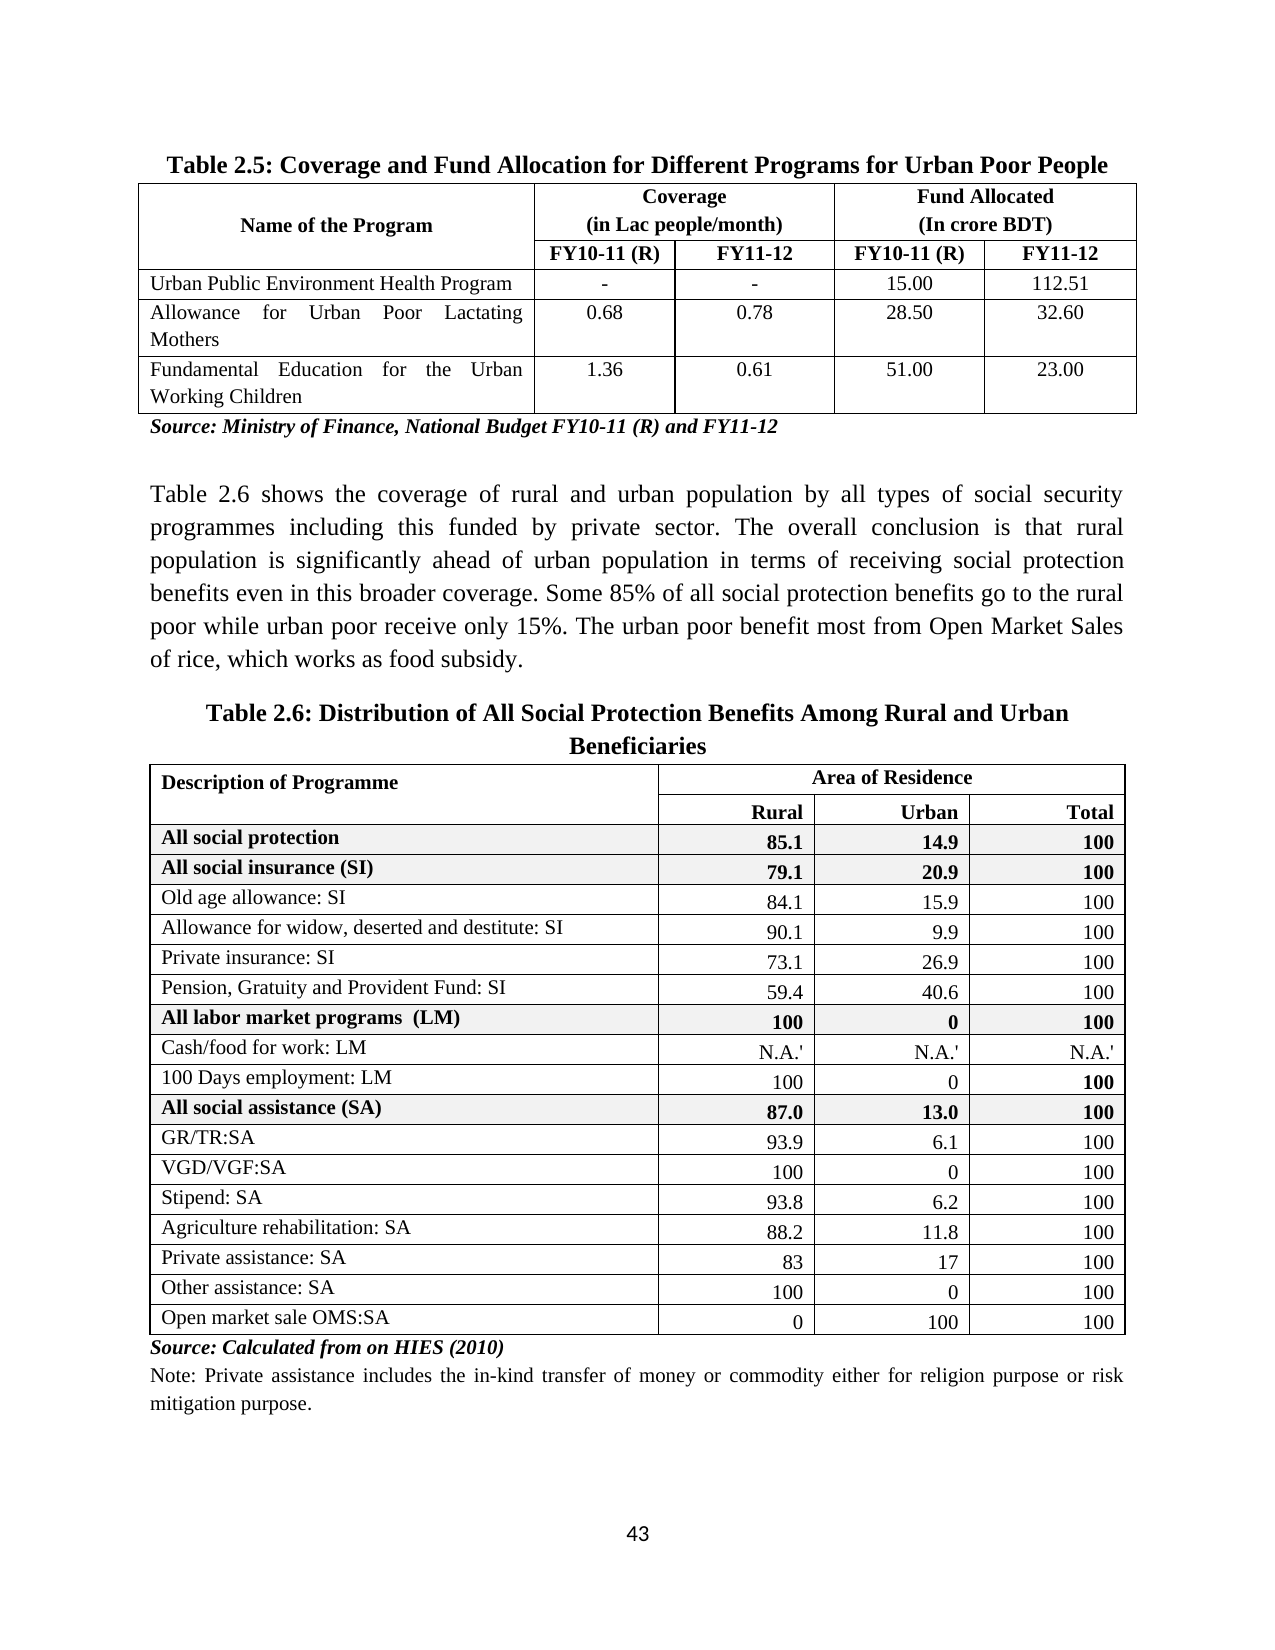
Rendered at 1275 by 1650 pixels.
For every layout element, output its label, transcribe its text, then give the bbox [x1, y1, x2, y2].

table_cell 100 [815, 1305, 969, 1334]
table_cell 100 [970, 1155, 1124, 1184]
table_cell 100 [970, 855, 1124, 884]
table_cell 100 [970, 915, 1124, 944]
text Source: Calculated from on HIES (2010) [150, 1335, 1125, 1359]
table_cell 6.2 [815, 1185, 969, 1214]
table_cell 100 [970, 825, 1124, 854]
table_cell 20.9 [815, 855, 969, 884]
table_cell 100 [970, 975, 1124, 1004]
table_cell 100 [970, 1065, 1124, 1094]
table_header Area of Residence [659, 765, 1124, 794]
table_cell 13.0 [815, 1095, 969, 1124]
table_cell - [676, 270, 834, 299]
table_cell Stipend: SA [151, 1185, 658, 1214]
table_cell All social protection [151, 825, 658, 854]
table_cell 0.61 [676, 357, 834, 413]
table_cell 1.36 [535, 357, 674, 413]
table_cell 83 [659, 1245, 814, 1274]
table_cell 26.9 [815, 945, 969, 974]
table_cell Other assistance: SA [151, 1275, 658, 1304]
table_cell N.A.' [970, 1035, 1124, 1064]
table_cell 23.00 [985, 357, 1136, 413]
table_cell All social insurance (SI) [151, 855, 658, 884]
table_cell 28.50 [835, 300, 984, 356]
table_cell 59.4 [659, 975, 814, 1004]
table_cell 11.8 [815, 1215, 969, 1244]
table_cell 100 [970, 1125, 1124, 1154]
table_header Description of Programme [151, 765, 658, 824]
table_header Coverage (in Lac people/month) [535, 184, 834, 240]
table_cell Rural [659, 795, 814, 824]
table_cell Urban Public Environment Health Program [139, 270, 534, 299]
table_header Fund Allocated (In crore BDT) [835, 184, 1136, 240]
table_cell 15.00 [835, 270, 984, 299]
table_cell Open market sale OMS:SA [151, 1305, 658, 1334]
table_cell FY10-11 (R) [535, 241, 674, 269]
table_cell FY11-12 [985, 241, 1136, 269]
table_cell Agriculture rehabilitation: SA [151, 1215, 658, 1244]
table_cell 6.1 [815, 1125, 969, 1154]
table_cell 0 [815, 1155, 969, 1184]
text Source: Ministry of Finance, National Budget FY10-11 (R) and FY11-12 [150, 414, 1125, 438]
table_cell 87.0 [659, 1095, 814, 1124]
table_cell FY11-12 [676, 241, 834, 269]
table_cell N.A.' [815, 1035, 969, 1064]
table_cell VGD/VGF:SA [151, 1155, 658, 1184]
table_cell 100 [970, 1185, 1124, 1214]
table_cell 79.1 [659, 855, 814, 884]
table_cell 100 [659, 1155, 814, 1184]
table_cell N.A.' [659, 1035, 814, 1064]
table_cell 100 [659, 1005, 814, 1034]
table_header Name of the Program [139, 184, 534, 269]
table_cell 73.1 [659, 945, 814, 974]
table_cell 17 [815, 1245, 969, 1274]
table_cell 0 [815, 1275, 969, 1304]
table_cell 0.78 [676, 300, 834, 356]
table_cell 93.8 [659, 1185, 814, 1214]
table_cell 100 [970, 1305, 1124, 1334]
table_cell All labor market programs (LM) [151, 1005, 658, 1034]
table_cell 100 [970, 1095, 1124, 1124]
table_cell Fundamental Education for the Urban Working Children [139, 357, 534, 413]
table_cell 100 [970, 1215, 1124, 1244]
table_cell 0.68 [535, 300, 674, 356]
table_cell FY10-11 (R) [835, 241, 984, 269]
table_cell 112.51 [985, 270, 1136, 299]
table_cell 84.1 [659, 885, 814, 914]
table_cell 100 [970, 885, 1124, 914]
table_cell Private insurance: SI [151, 945, 658, 974]
table_cell 100 [970, 945, 1124, 974]
table_cell 100 Days employment: LM [151, 1065, 658, 1094]
table_cell 0 [659, 1305, 814, 1334]
table_cell 90.1 [659, 915, 814, 944]
text Table 2.6 shows the coverage of rural and urban population by all types of social security programmes including this funded by private sector. The overall conclusion is that rural population is significantly ahead of urban population in terms of receiving social protection benefits even in this broader coverage. Some 85% of all social protection benefits go to the rural poor while urban poor receive only 15%. The urban poor benefit most from Open Market Sales of rice, which works as food subsidy. [150, 479, 1125, 673]
table_cell 0 [815, 1005, 969, 1034]
table_cell Pension, Gratuity and Provident Fund: SI [151, 975, 658, 1004]
subtitle Table 2.5: Coverage and Fund Allocation for Different Programs for Urban Poor People [150, 150, 1125, 179]
table_cell All social assistance (SA) [151, 1095, 658, 1124]
table_cell Total [970, 795, 1124, 824]
table_cell GR/TR:SA [151, 1125, 658, 1154]
table_cell 51.00 [835, 357, 984, 413]
table_cell - [535, 270, 674, 299]
table_cell Private assistance: SA [151, 1245, 658, 1274]
table_cell Allowance for Urban Poor Lactating Mothers [139, 300, 534, 356]
table_cell Cash/food for work: LM [151, 1035, 658, 1064]
table_cell 9.9 [815, 915, 969, 944]
table_cell Urban [815, 795, 969, 824]
table_cell 40.6 [815, 975, 969, 1004]
table_cell 100 [970, 1245, 1124, 1274]
subtitle Table 2.6: Distribution of All Social Protection Benefits Among Rural and Urban Beneficiaries [150, 698, 1125, 759]
table_cell 0 [815, 1065, 969, 1094]
table_cell 100 [970, 1005, 1124, 1034]
table_cell Old age allowance: SI [151, 885, 658, 914]
table_cell 14.9 [815, 825, 969, 854]
table_cell 100 [659, 1275, 814, 1304]
table_cell 32.60 [985, 300, 1136, 356]
table_cell 15.9 [815, 885, 969, 914]
table_cell 85.1 [659, 825, 814, 854]
table_cell 100 [970, 1275, 1124, 1304]
table_cell 100 [659, 1065, 814, 1094]
table_cell 93.9 [659, 1125, 814, 1154]
table_cell Allowance for widow, deserted and destitute: SI [151, 915, 658, 944]
text Note: Private assistance includes the in-kind transfer of money or commodity either for religion purpose or risk mitigation purpose. [150, 1362, 1125, 1416]
table_cell 88.2 [659, 1215, 814, 1244]
